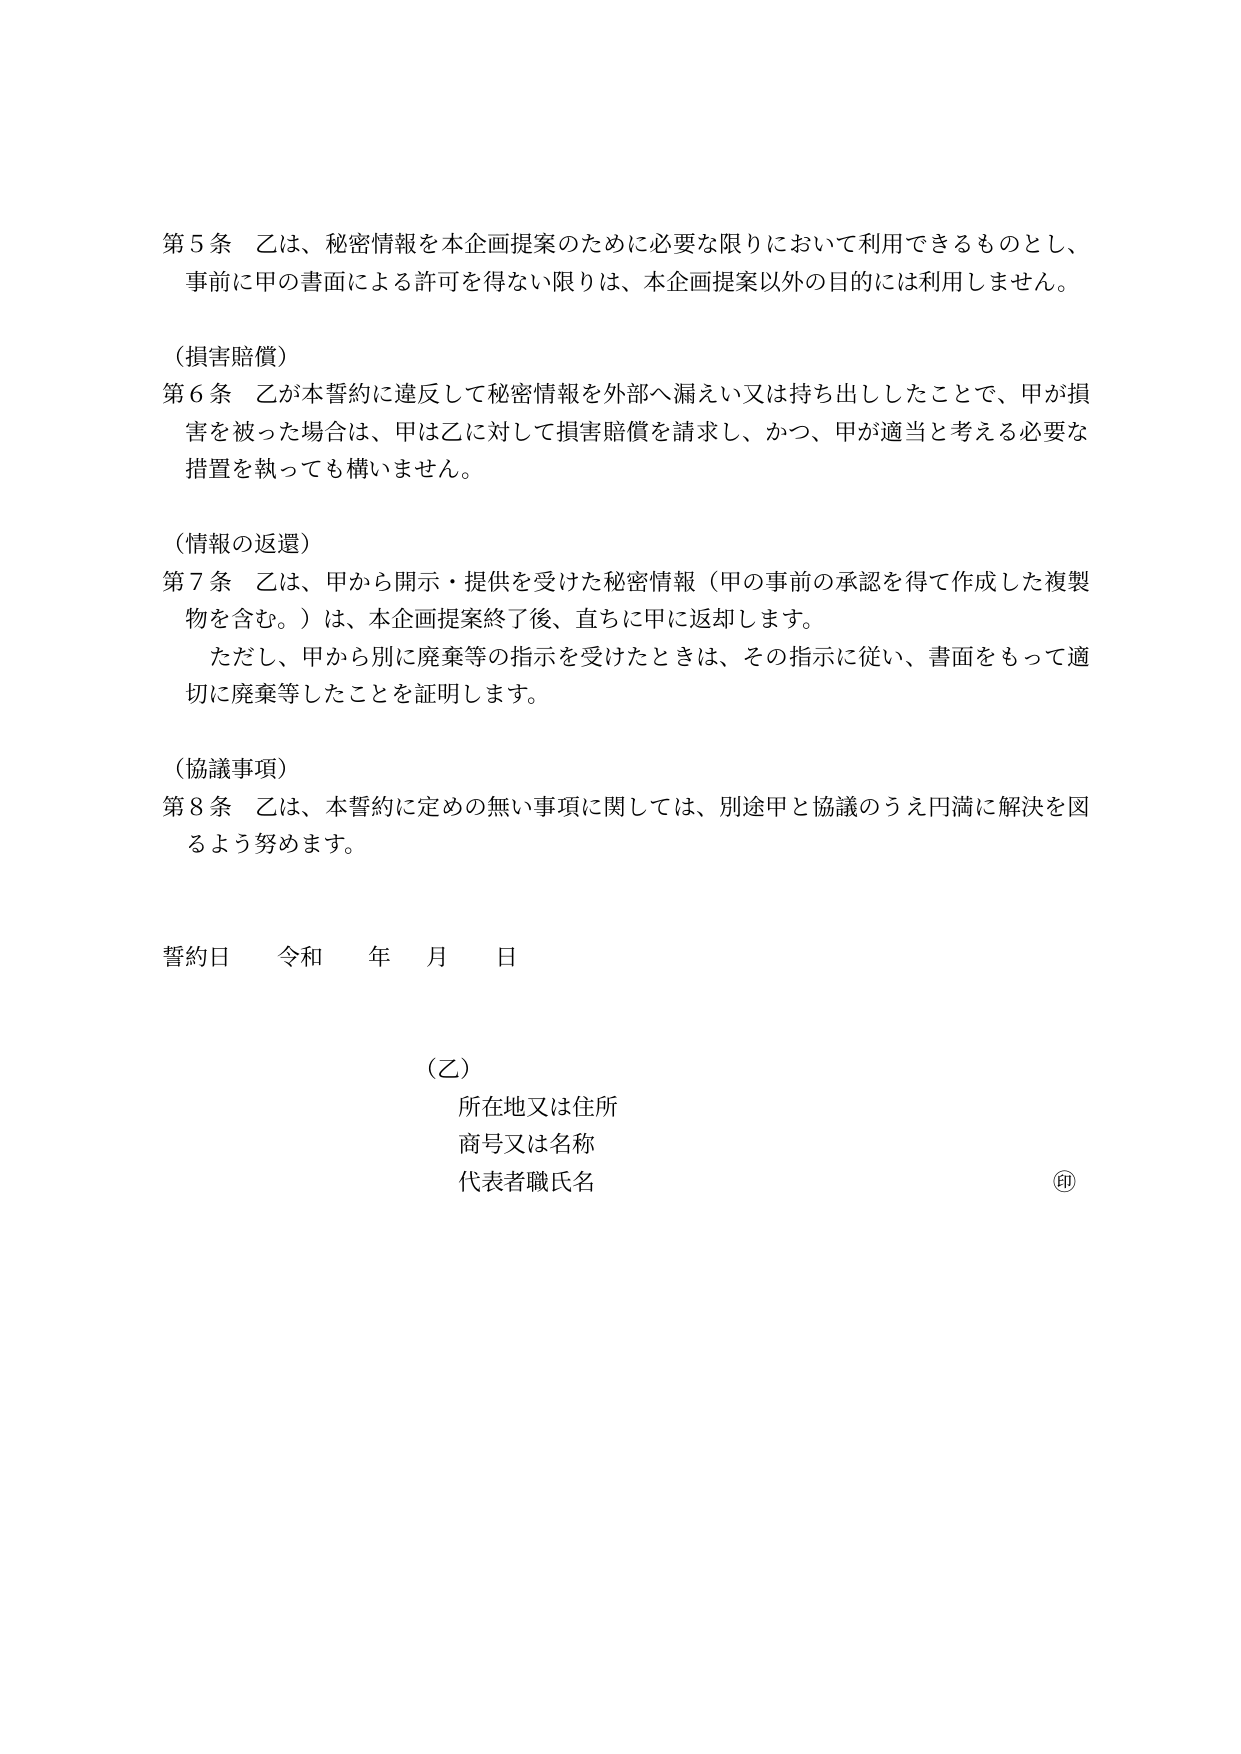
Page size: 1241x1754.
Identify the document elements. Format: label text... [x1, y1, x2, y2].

text 第６条 乙が本誓約に違反して秘密情報を外部へ漏えい又は持ち出ししたことで、甲が損害を被った場合は、甲は乙に対して損害賠償を請求し、かつ、甲が適当と考える必要な措置を執っても構いません。 [162, 374, 1093, 487]
text （損害賠償） [162, 337, 1093, 374]
text 第７条 乙は、甲から開示・提供を受けた秘密情報（甲の事前の承認を得て作成した複製物を含む。）は、本企画提案終了後、直ちに甲に返却します。 [162, 562, 1093, 637]
text 代表者職氏名 ㊞ [458, 1162, 1093, 1199]
text （情報の返還） [162, 524, 1093, 562]
text 商号又は名称 [458, 1124, 1093, 1162]
text 所在地又は住所 [458, 1087, 1093, 1124]
text 第５条 乙は、秘密情報を本企画提案のために必要な限りにおいて利用できるものとし、事前に甲の書面による許可を得ない限りは、本企画提案以外の目的には利用しません。 [162, 224, 1093, 299]
text 誓約日 令和 年 月 日 [162, 937, 1093, 974]
text （協議事項） [162, 749, 1093, 787]
text （乙） [162, 1049, 1093, 1087]
text ただし、甲から別に廃棄等の指示を受けたときは、その指示に従い、書面をもって適切に廃棄等したことを証明します。 [162, 637, 1093, 712]
text 第８条 乙は、本誓約に定めの無い事項に関しては、別途甲と協議のうえ円満に解決を図るよう努めます。 [162, 787, 1093, 862]
